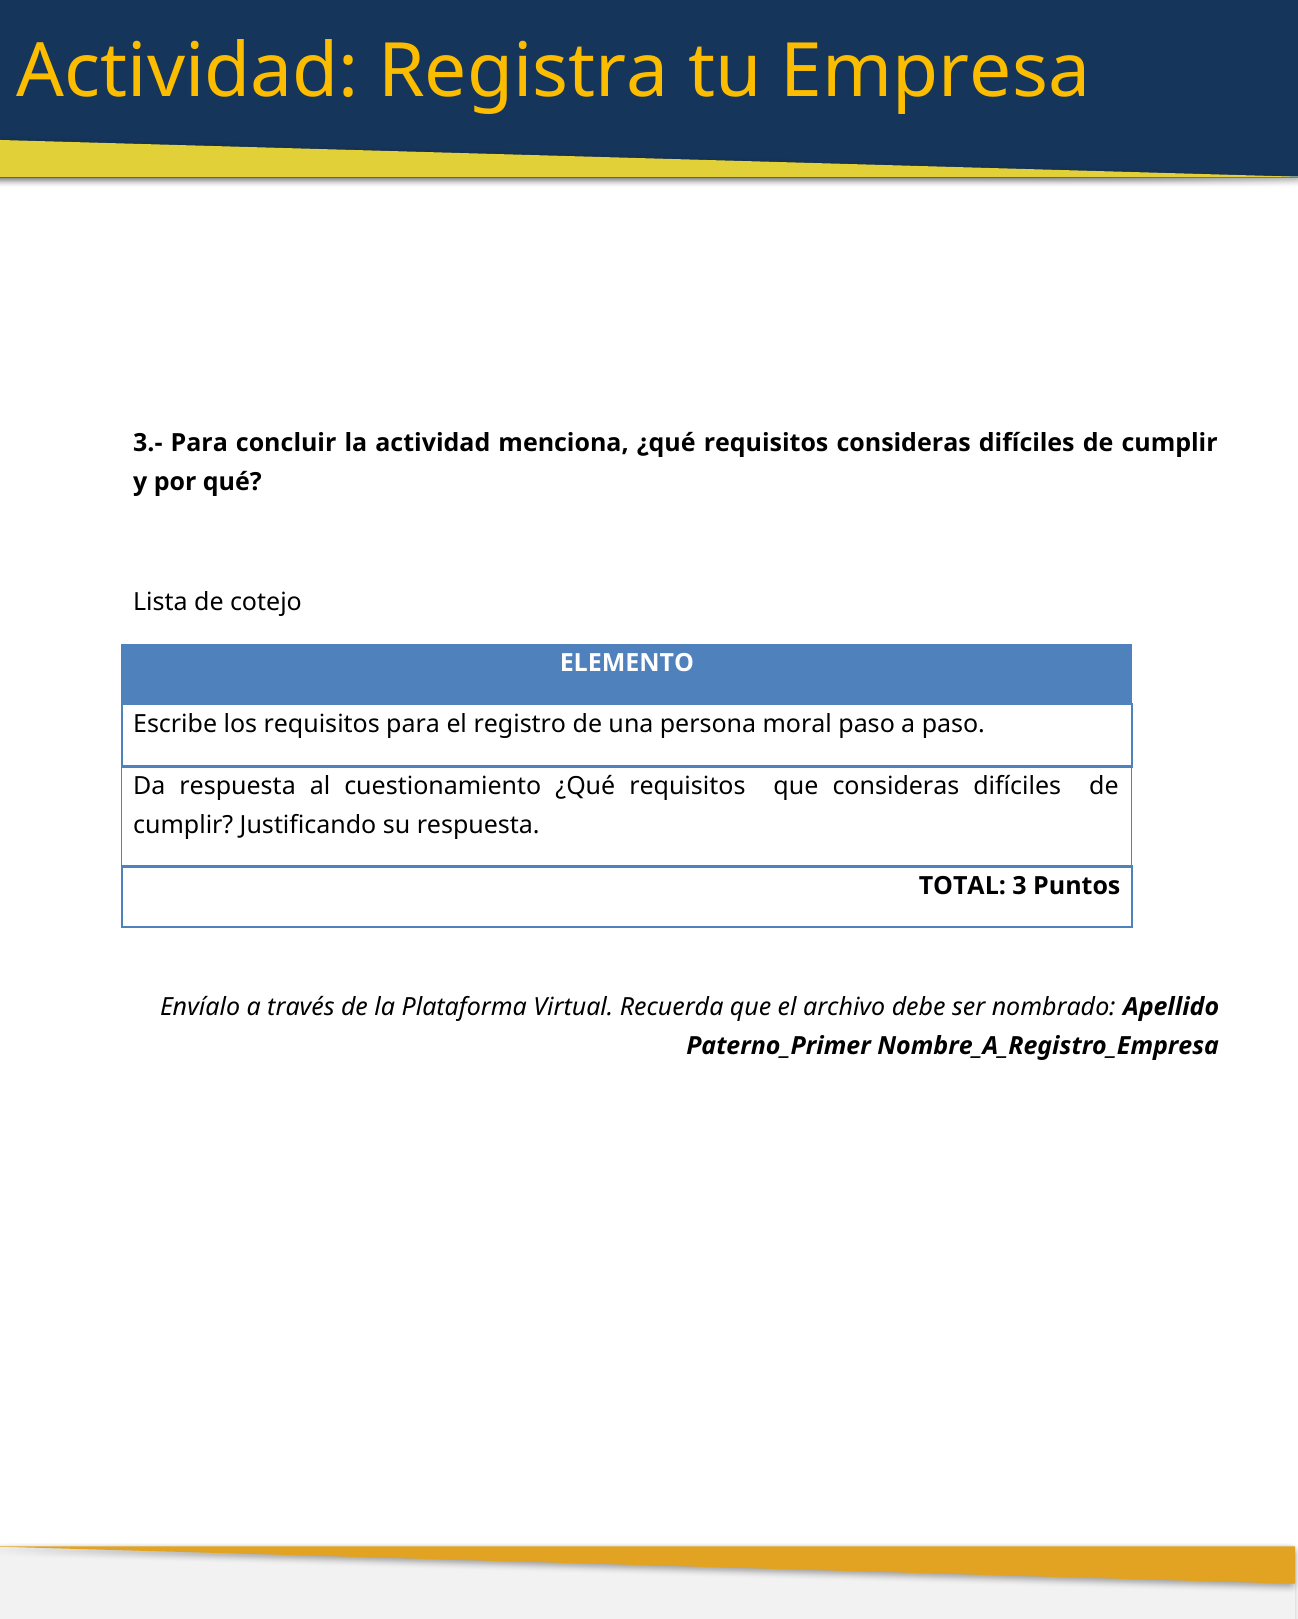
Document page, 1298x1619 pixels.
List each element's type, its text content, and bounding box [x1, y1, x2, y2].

table_cell Da respuesta al cuestionamiento ¿Qué requisitos que consideras difíciles de cumplir? Justificando su respuesta. [122, 768, 1131, 865]
text 3.- Para concluir la actividad menciona, ¿qué requisitos consideras difíciles de cumplir y por qué? [133, 424, 1219, 498]
text Envíalo a través de la Plataforma Virtual. Recuerda que el archivo debe ser nombrado: Apellido Paterno_Primer Nombre_A_Registro_Empresa [133, 988, 1219, 1062]
table_cell Escribe los requisitos para el registro de una persona moral paso a paso. [123, 705, 1131, 765]
table_header ELEMENTO [122, 645, 1131, 703]
text Lista de cotejo [133, 583, 1219, 618]
table_cell TOTAL: 3 Puntos [123, 868, 1131, 926]
